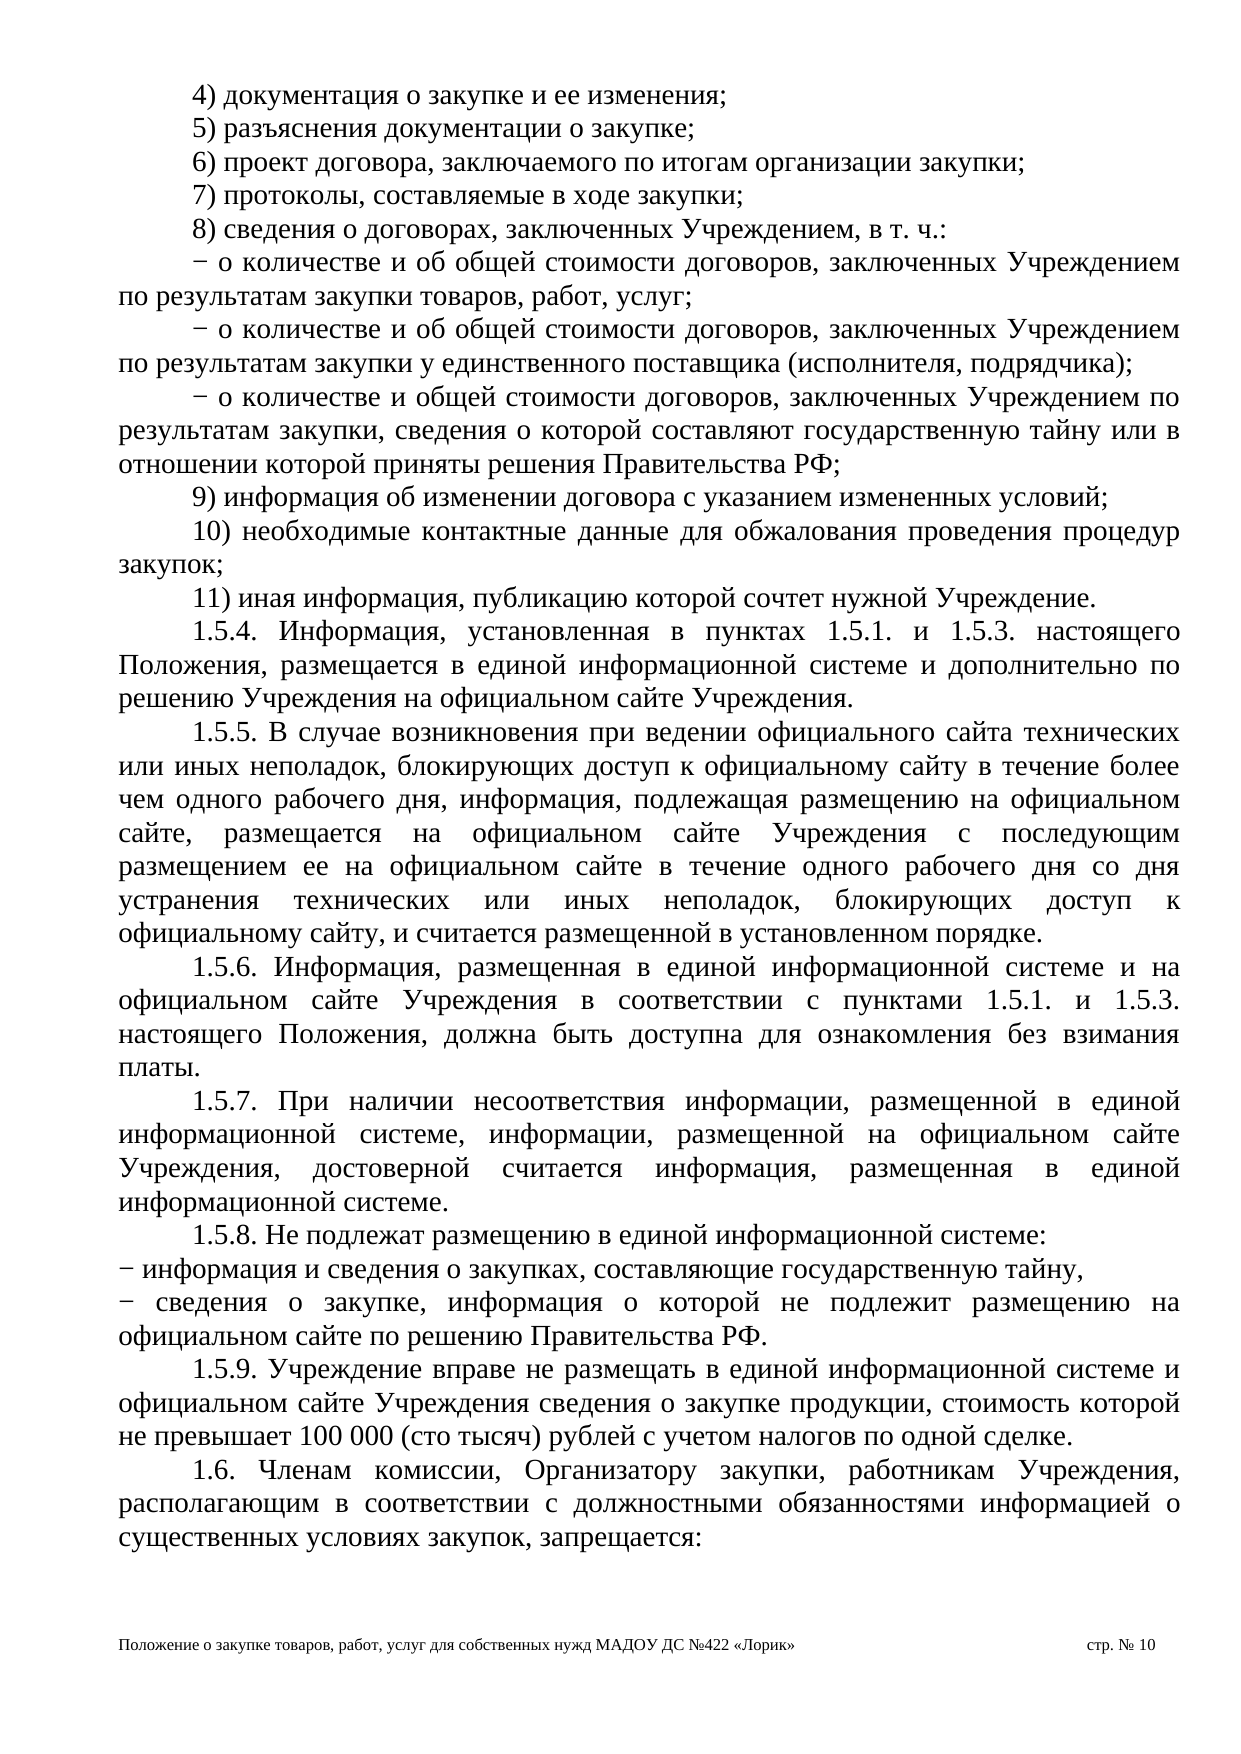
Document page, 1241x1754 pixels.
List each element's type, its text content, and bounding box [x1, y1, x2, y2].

text 8) сведения о договорах, заключенных Учреждением, в т. ч.: [118, 211, 1181, 244]
text 10) необходимые контактные данные для обжалования проведения процедур закупок; [118, 513, 1181, 580]
text 6) проект договора, заключаемого по итогам организации закупки; [118, 144, 1181, 177]
text − о количестве и об общей стоимости договоров, заключенных Учреждением по результатам закупки товаров, работ, услуг; [118, 244, 1181, 312]
text 1.6. Членам комиссии, Организатору закупки, работникам Учреждения, располагающим в соответствии с должностными обязанностями информацией о существенных условиях закупок, запрещается: [118, 1452, 1181, 1553]
text 7) протоколы, составляемые в ходе закупки; [118, 177, 1181, 211]
text 4) документация о закупке и ее изменения; [118, 77, 1181, 110]
text − сведения о закупке, информация о которой не подлежит размещению на официальном сайте по решению Правительства РФ. [118, 1284, 1181, 1351]
text 11) иная информация, публикацию которой сочтет нужной Учреждение. [118, 580, 1181, 613]
text 1.5.4. Информация, установленная в пунктах 1.5.1. и 1.5.3. настоящего Положения, размещается в единой информационной системе и дополнительно по решению Учреждения на официальном сайте Учреждения. [118, 613, 1181, 714]
text 1.5.5. В случае возникновения при ведении официального сайта технических или иных неполадок, блокирующих доступ к официальному сайту в течение более чем одного рабочего дня, информация, подлежащая размещению на официальном сайте, размещается на официальном сайте Учреждения с последующим размещением ее на официальном сайте в течение одного рабочего дня со дня устранения технических или иных неполадок, блокирующих доступ к официальному сайту, и считается размещенной в установленном порядке. [118, 714, 1181, 949]
text − информация и сведения о закупках, составляющие государственную тайну, [118, 1251, 1181, 1284]
text 1.5.8. Не подлежат размещению в единой информационной системе: [118, 1217, 1181, 1251]
text 1.5.9. Учреждение вправе не размещать в единой информационной системе и официальном сайте Учреждения сведения о закупке продукции, стоимость которой не превышает 100 000 (сто тысяч) рублей с учетом налогов по одной сделке. [118, 1351, 1181, 1452]
text − о количестве и общей стоимости договоров, заключенных Учреждением по результатам закупки, сведения о которой составляют государственную тайну или в отношении которой приняты решения Правительства РФ; [118, 379, 1181, 479]
text 9) информация об изменении договора с указанием измененных условий; [118, 479, 1181, 513]
text 1.5.7. При наличии несоответствия информации, размещенной в единой информационной системе, информации, размещенной на официальном сайте Учреждения, достоверной считается информация, размещенная в единой информационной системе. [118, 1083, 1181, 1217]
text 1.5.6. Информация, размещенная в единой информационной системе и на официальном сайте Учреждения в соответствии с пунктами 1.5.1. и 1.5.3. настоящего Положения, должна быть доступна для ознакомления без взимания платы. [118, 949, 1181, 1083]
text − о количестве и об общей стоимости договоров, заключенных Учреждением по результатам закупки у единственного поставщика (исполнителя, подрядчика); [118, 312, 1181, 379]
text 5) разъяснения документации о закупке; [118, 110, 1181, 144]
